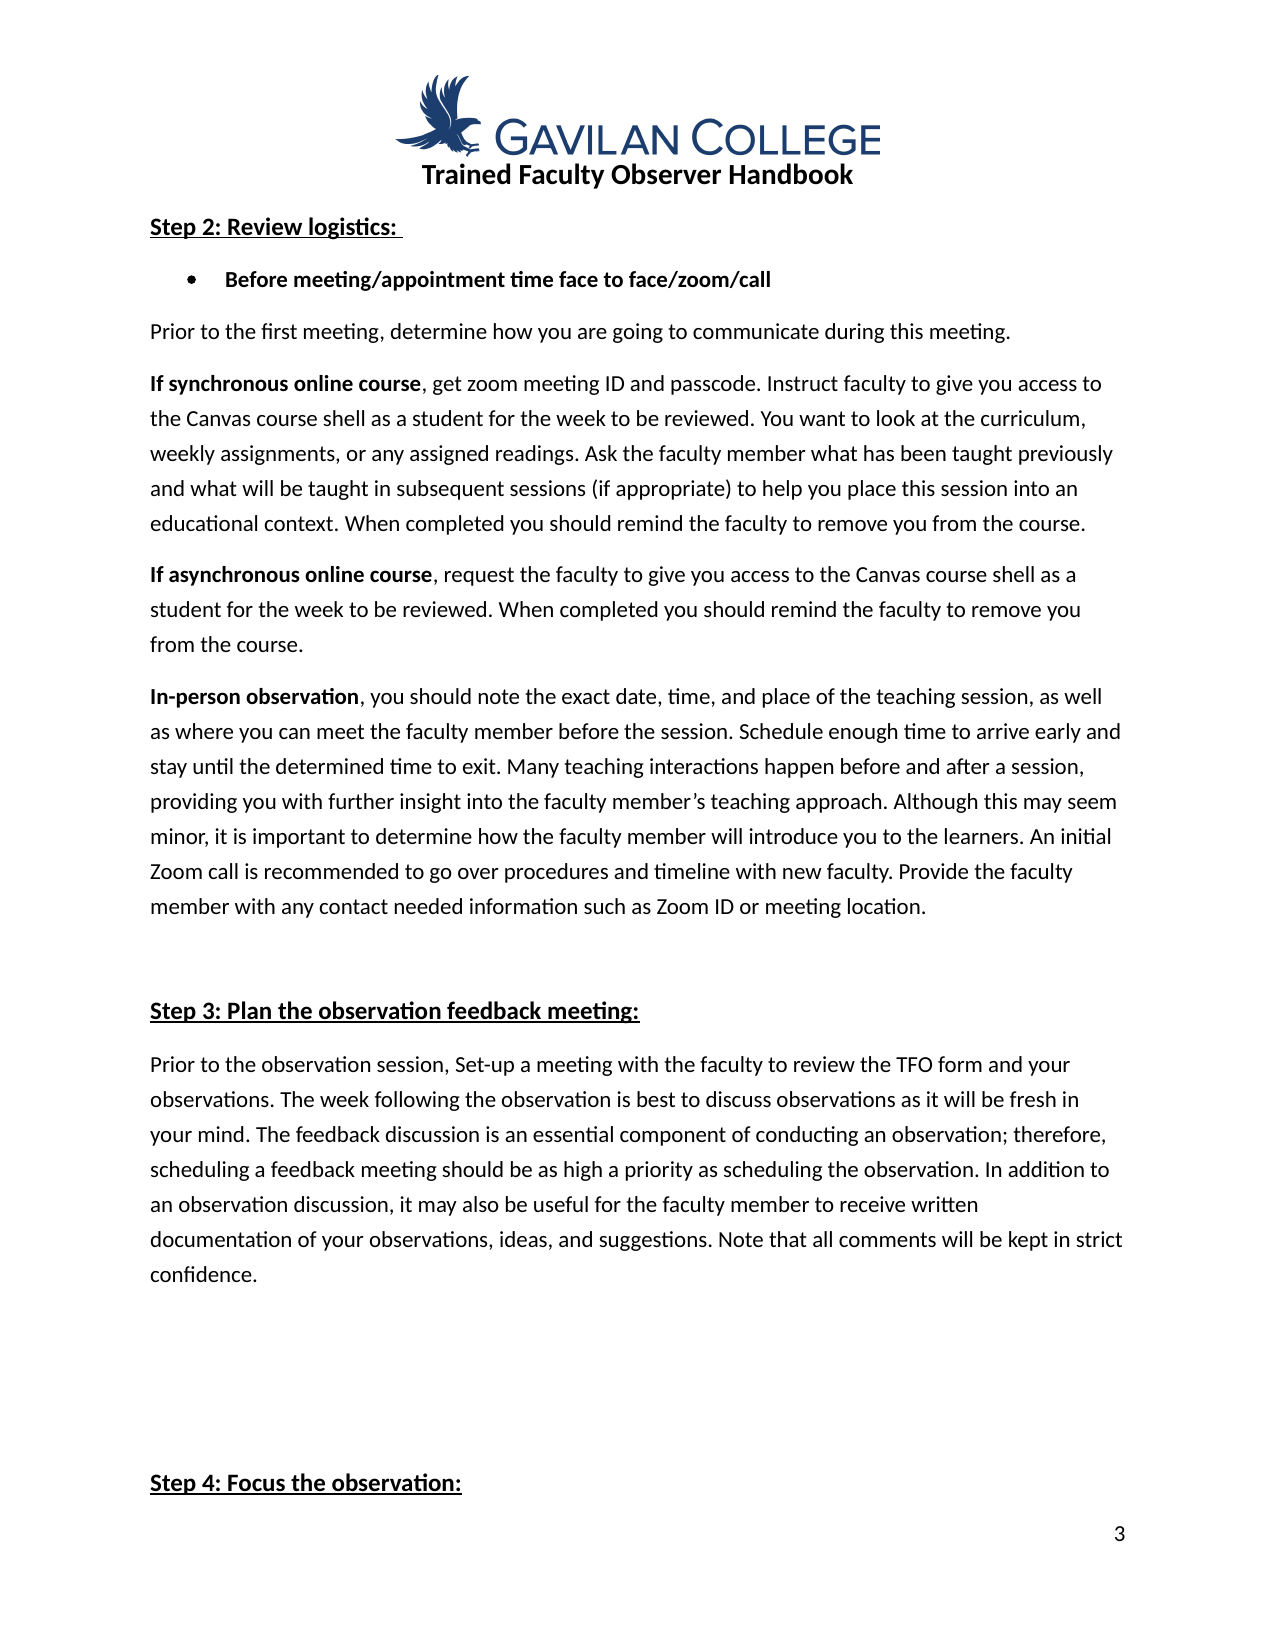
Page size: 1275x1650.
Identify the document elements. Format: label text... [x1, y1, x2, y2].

text Prior to the observation session, Set-up a meeting with the faculty to review the TFO form and your observations. The week following the observation is best to discuss observations as it will be fresh in your mind. The feedback discussion is an essential component of conducting an observation; therefore, scheduling a feedback meeting should be as high a priority as scheduling the observation. In addition to an observation discussion, it may also be useful for the faculty member to receive written documentation of your observations, ideas, and suggestions. Note that all comments will be kept in strict confidence. [150, 1050, 1125, 1288]
text If synchronous online course, get zoom meeting ID and passcode. Instruct faculty to give you access to the Canvas course shell as a student for the week to be reviewed. You want to look at the curriculum, weekly assignments, or any assigned readings. Ask the faculty member what has been taught previously and what will be taught in subsequent sessions (if appropriate) to help you place this session into an educational context. When completed you should remind the faculty to remove you from the course. [150, 369, 1125, 537]
text Step 3: Plan the observation feedback meeting: [150, 995, 1125, 1026]
text Step 2: Review logistics: [150, 211, 1125, 241]
list Before meeting/appointment time face to face/zoom/call [187, 265, 1125, 293]
text Step 4: Focus the observation: [150, 1467, 1125, 1497]
text If asynchronous online course, request the faculty to give you access to the Canvas course shell as a student for the week to be reviewed. When completed you should remind the faculty to remove you from the course. [150, 560, 1125, 658]
picture [395, 75, 880, 157]
text In-person observation, you should note the exact date, time, and place of the teaching session, as well as where you can meet the faculty member before the session. Schedule enough time to arrive early and stay until the determined time to exit. Many teaching interactions happen before and after a session, providing you with further insight into the faculty member’s teaching approach. Although this may seem minor, it is important to determine how the faculty member will introduce you to the learners. An initial Zoom call is recommended to go over procedures and timeline with new faculty. Provide the faculty member with any contact needed information such as Zoom ID or meeting location. [150, 682, 1125, 920]
text Prior to the first meeting, determine how you are going to communicate during this meeting. [150, 317, 1125, 345]
